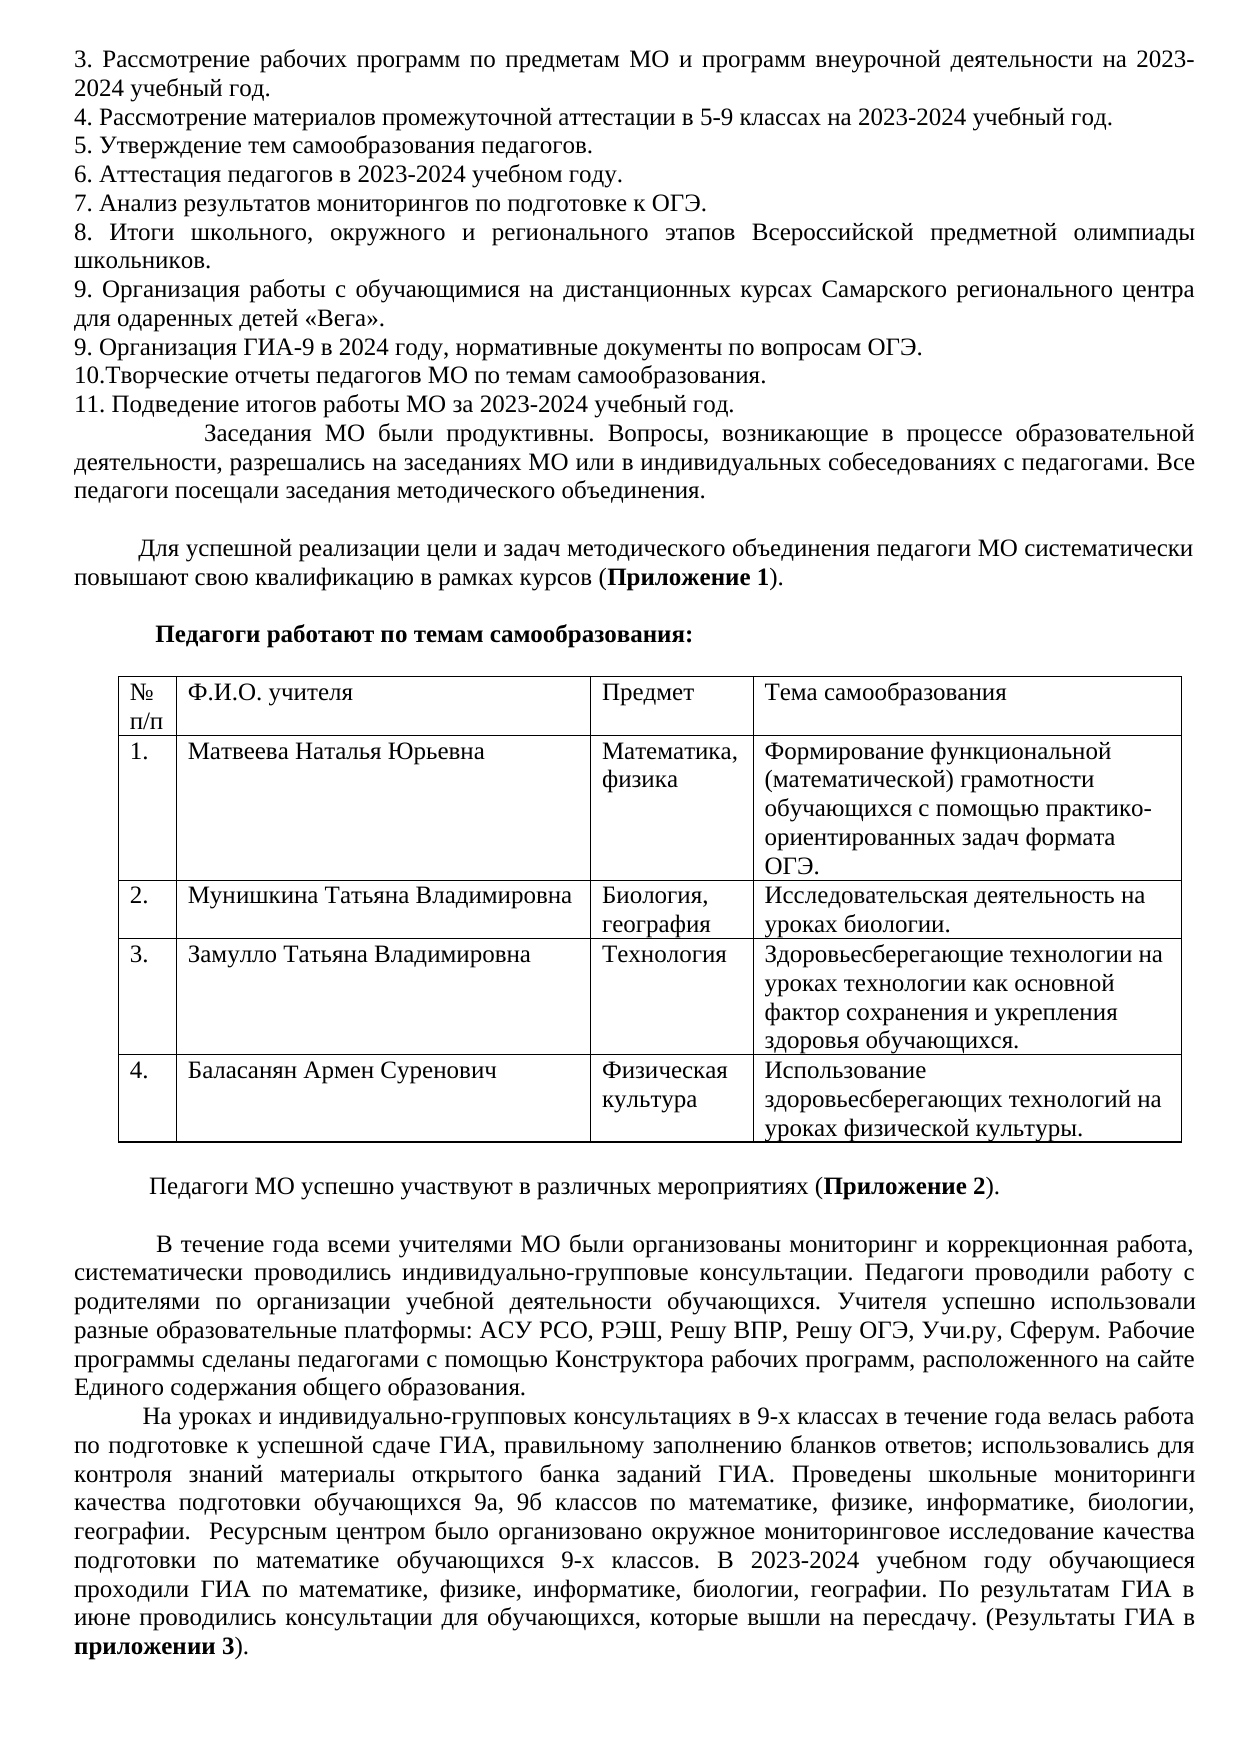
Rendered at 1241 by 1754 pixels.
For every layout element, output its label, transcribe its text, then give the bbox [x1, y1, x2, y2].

table_cell Формирование функциональной (математической) грамотности обучающихся с помощью практико-ориентированных задач формата ОГЭ. [754, 736, 1181, 879]
text Педагоги работают по темам самообразования: [74, 619, 1196, 647]
table_cell 3. [119, 939, 176, 1054]
text 11. Подведение итогов работы МО за 2023-2024 учебный год. [74, 389, 1196, 418]
table_header Ф.И.О. учителя [177, 677, 590, 735]
table_cell Замулло Татьяна Владимировна [177, 939, 590, 1054]
text В течение года всеми учителями МО были организованы мониторинг и коррекционная работа, систематически проводились индивидуально-групповые консультации. Педагоги проводили работу с родителями по организации учебной деятельности обучающихся. Учителя успешно использовали разные образовательные платформы: АСУ РСО, РЭШ, Решу ВПР, Решу ОГЭ, Учи.ру, Сферум. Рабочие программы сделаны педагогами с помощью Конструктора рабочих программ, расположенного на сайте Единого содержания общего образования. [74, 1229, 1196, 1401]
text 7. Анализ результатов мониторингов по подготовке к ОГЭ. [74, 188, 1196, 217]
text На уроках и индивидуально-групповых консультациях в 9-х классах в течение года велась работа по подготовке к успешной сдаче ГИА, правильному заполнению бланков ответов; использовались для контроля знаний материалы открытого банка заданий ГИА. Проведены школьные мониторинги качества подготовки обучающихся 9а, 9б классов по математике, физике, информатике, биологии, географии. Ресурсным центром было организовано окружное мониторинговое исследование качества подготовки по математике обучающихся 9-х классов. В 2023-2024 учебном году обучающиеся проходили ГИА по математике, физике, информатике, биологии, географии. По результатам ГИА в июне проводились консультации для обучающихся, которые вышли на пересдачу. (Результаты ГИА в приложении 3). [74, 1401, 1196, 1660]
table_cell Здоровьесберегающие технологии на уроках технологии как основной фактор сохранения и укрепления здоровья обучающихся. [754, 939, 1181, 1054]
table_cell Мунишкина Татьяна Владимировна [177, 881, 590, 938]
table_cell Биология, география [591, 881, 753, 938]
table_cell Баласанян Армен Суренович [177, 1055, 590, 1141]
table_cell Исследовательская деятельность на уроках биологии. [754, 881, 1181, 938]
table_cell Физическая культура [591, 1055, 753, 1141]
table_header № п/п [119, 677, 176, 735]
table_cell 1. [119, 736, 176, 879]
table_header Тема самообразования [754, 677, 1181, 735]
text 10.Творческие отчеты педагогов МО по темам самообразования. [74, 361, 1196, 389]
text Для успешной реализации цели и задач методического объединения педагоги МО систематически повышают свою квалификацию в рамках курсов (Приложение 1). [74, 533, 1196, 591]
text 9. Организация ГИА-9 в 2024 году, нормативные документы по вопросам ОГЭ. [74, 332, 1196, 361]
table_cell Технология [591, 939, 753, 1054]
text 3. Рассмотрение рабочих программ по предметам МО и программ внеурочной деятельности на 2023-2024 учебный год. [74, 44, 1196, 102]
table_header Предмет [591, 677, 753, 735]
text 6. Аттестация педагогов в 2023-2024 учебном году. [74, 159, 1196, 188]
text 4. Рассмотрение материалов промежуточной аттестации в 5-9 классах на 2023-2024 учебный год. [74, 102, 1196, 131]
text Заседания МО были продуктивны. Вопросы, возникающие в процессе образовательной деятельности, разрешались на заседаниях МО или в индивидуальных собеседованиях с педагогами. Все педагоги посещали заседания методического объединения. [74, 418, 1196, 504]
table_cell Матвеева Наталья Юрьевна [177, 736, 590, 879]
table_cell 2. [119, 881, 176, 938]
text 5. Утверждение тем самообразования педагогов. [74, 131, 1196, 159]
table_cell Использование здоровьесберегающих технологий на уроках физической культуры. [754, 1055, 1181, 1141]
table_cell Математика, физика [591, 736, 753, 879]
text 8. Итоги школьного, окружного и регионального этапов Всероссийской предметной олимпиады школьников. [74, 217, 1196, 274]
text Педагоги МО успешно участвуют в различных мероприятиях (Приложение 2). [74, 1171, 1196, 1200]
text 9. Организация работы с обучающимися на дистанционных курсах Самарского регионального центра для одаренных детей «Вега». [74, 274, 1196, 332]
table_cell 4. [119, 1055, 176, 1141]
